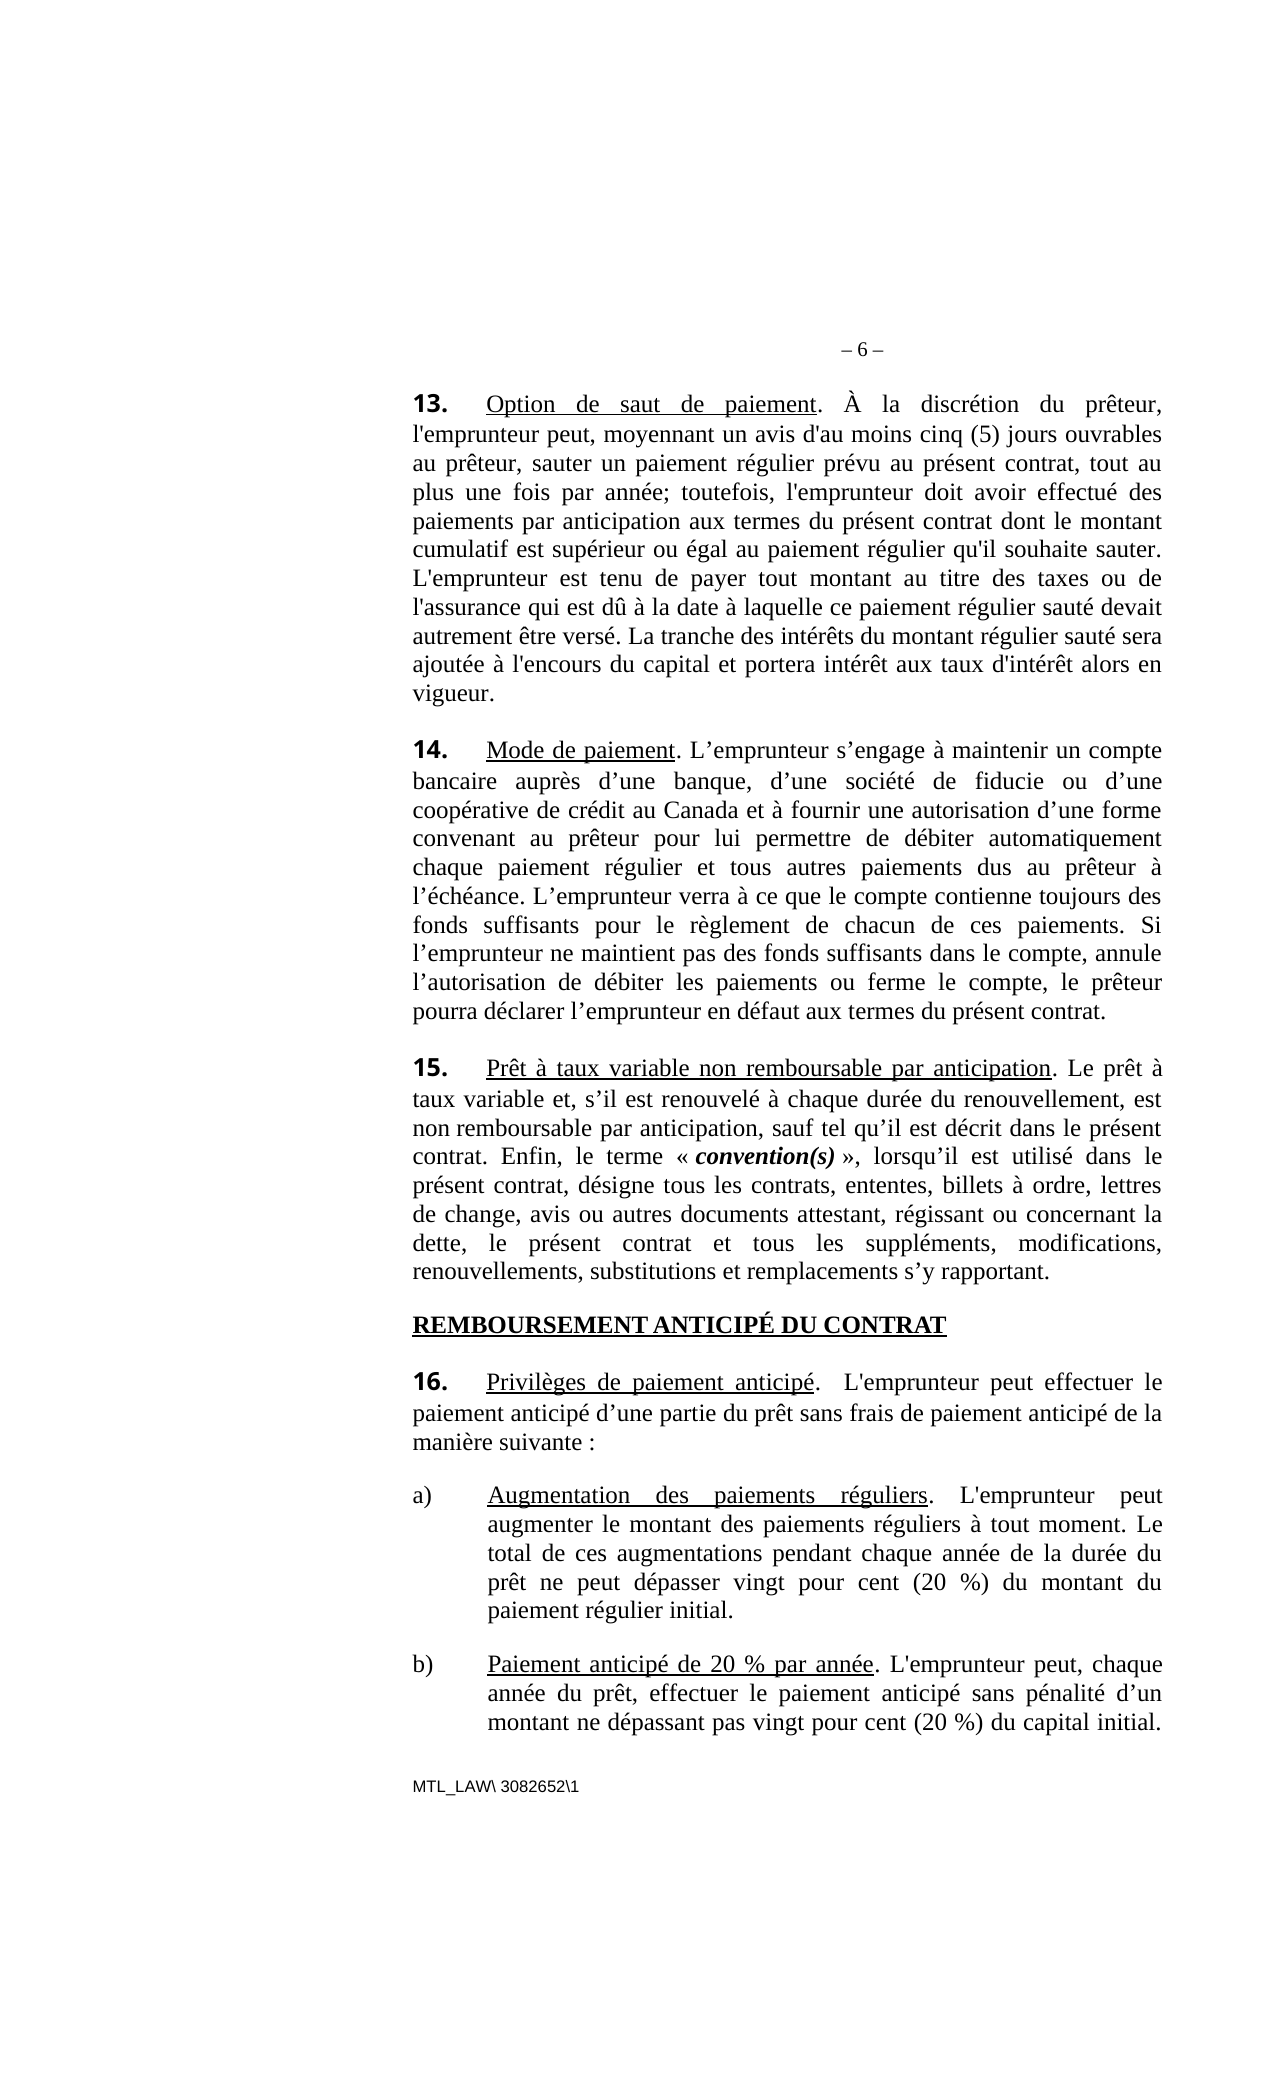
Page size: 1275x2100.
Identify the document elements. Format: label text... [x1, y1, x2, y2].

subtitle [412, 1649, 1163, 1735]
subtitle Option de saut de paiement. À la discrétion du prêteur, l'emprunteur peut, moyennant un avis d'au moins cinq (5) jours ouvrables au prêteur, sauter un paiement régulier prévu au présent contrat, tout au plus une fois par année; toutefois, l'emprunteur doit avoir effectué des paiements par anticipation aux termes du présent contrat dont le montant cumulatif est supérieur ou égal au paiement régulier qu'il souhaite sauter. L'emprunteur est tenu de payer tout montant au titre des taxes ou de l'assurance qui est dû à la date à laquelle ce paiement régulier sauté devait autrement être versé. La tranche des intérêts du montant régulier sauté sera ajoutée à l'encours du capital et portera intérêt aux taux d'intérêt alors en vigueur. [412, 385, 1163, 707]
subtitle Privilèges de paiement anticipé. L'emprunteur peut effectuer le paiement anticipé d’une partie du prêt sans frais de paiement anticipé de la manière suivante : [412, 1364, 1163, 1455]
subtitle Mode de paiement. L’emprunteur s’engage à maintenir un compte bancaire auprès d’une banque, d’une société de fiducie ou d’une coopérative de crédit au Canada et à fournir une autorisation d’une forme convenant au prêteur pour lui permettre de débiter automatiquement chaque paiement régulier et tous autres paiements dus au prêteur à l’échéance. L’emprunteur verra à ce que le compte contienne toujours des fonds suffisants pour le règlement de chacun de ces paiements. Si l’emprunteur ne maintient pas des fonds suffisants dans le compte, annule l’autorisation de débiter les paiements ou ferme le compte, le prêteur pourra déclarer l’emprunteur en défaut aux termes du présent contrat. [412, 732, 1163, 1025]
subtitle Augmentation des paiements réguliers. L'emprunteur peut augmenter le montant des paiements réguliers à tout moment. Le total de ces augmentations pendant chaque année de la durée du prêt ne peut dépasser vingt pour cent (20 %) du montant du paiement régulier initial. [412, 1480, 1163, 1624]
title REMBOURSEMENT ANTICIPÉ DU CONTRAT [412, 1310, 1163, 1339]
subtitle Prêt à taux variable non remboursable par anticipation. Le prêt à taux variable et, s’il est renouvelé à chaque durée du renouvellement, est non remboursable par anticipation, sauf tel qu’il est décrit dans le présent contrat. Enfin, le terme « convention(s) », lorsqu’il est utilisé dans le présent contrat, désigne tous les contrats, ententes, billets à ordre, lettres de change, avis ou autres documents attestant, régissant ou concernant la dette, le présent contrat et tous les suppléments, modifications, renouvellements, substitutions et remplacements s’y rapportant. [412, 1050, 1163, 1285]
